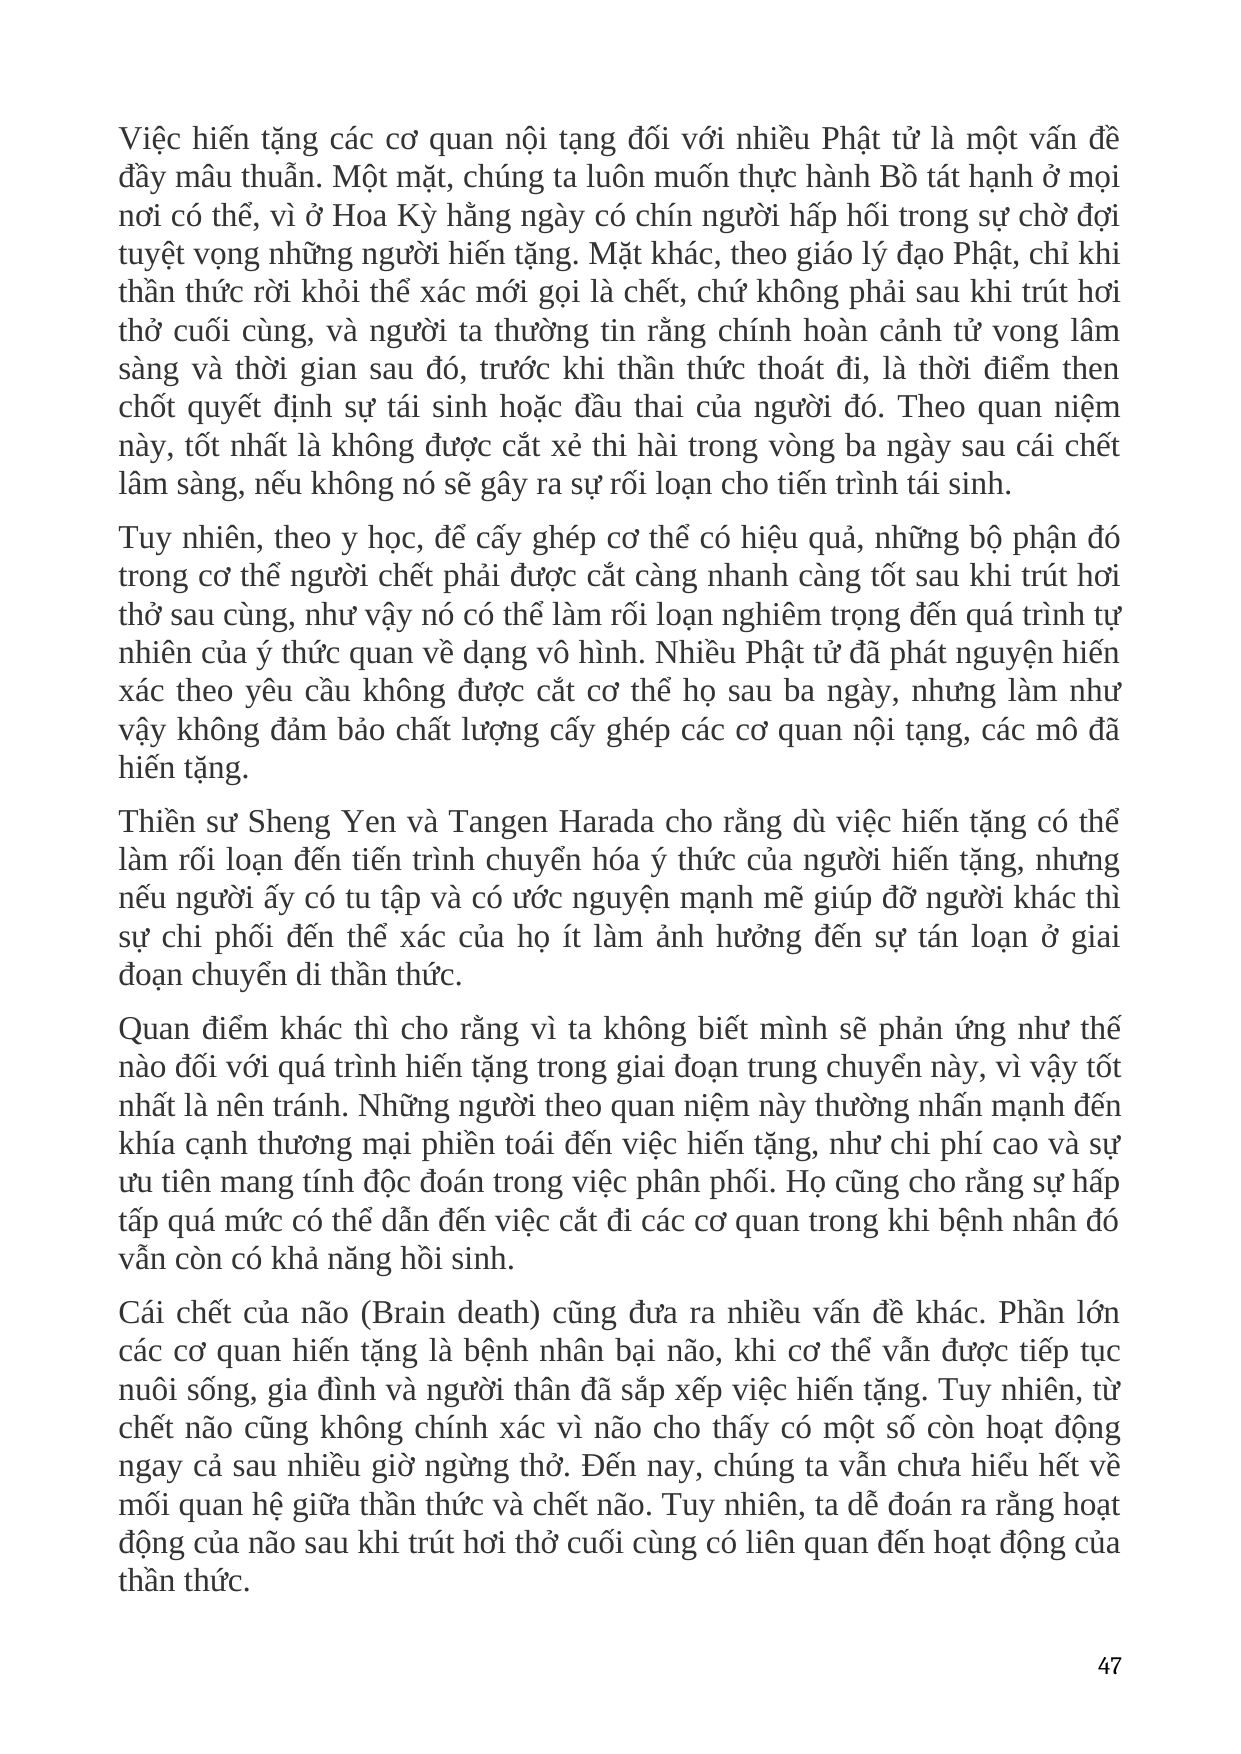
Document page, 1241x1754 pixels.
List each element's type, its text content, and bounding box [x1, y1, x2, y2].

text Cái chết của não (Brain death) cũng đưa ra nhiều vấn đề khác. Phần lớn các cơ quan hiến tặng là bệnh nhân bại não, khi cơ thể vẫn được tiếp tục nuôi sống, gia đình và người thân đã sắp xếp việc hiến tặng. Tuy nhiên, từ chết não cũng không chính xác vì não cho thấy có một số còn hoạt động ngay cả sau nhiều giờ ngừng thở. Đến nay, chúng ta vẫn chưa hiểu hết về mối quan hệ giữa thần thức và chết não. Tuy nhiên, ta dễ đoán ra rằng hoạt động của não sau khi trút hơi thở cuối cùng có liên quan đến hoạt động của thần thức. [118, 1292, 1122, 1599]
text Việc hiến tặng các cơ quan nội tạng đối với nhiều Phật tử là một vấn đề đầy mâu thuẫn. Một mặt, chúng ta luôn muốn thực hành Bồ tát hạnh ở mọi nơi có thể, vì ở Hoa Kỳ hằng ngày có chín người hấp hối trong sự chờ đợi tuyệt vọng những người hiến tặng. Mặt khác, theo giáo lý đạo Phật, chỉ khi thần thức rời khỏi thể xác mới gọi là chết, chứ không phải sau khi trút hơi thở cuối cùng, và người ta thường tin rằng chính hoàn cảnh tử vong lâm sàng và thời gian sau đó, trước khi thần thức thoát đi, là thời điểm then chốt quyết định sự tái sinh hoặc đầu thai của người đó. Theo quan niệm này, tốt nhất là không được cắt xẻ thi hài trong vòng ba ngày sau cái chết lâm sàng, nếu không nó sẽ gây ra sự rối loạn cho tiến trình tái sinh. [118, 118, 1122, 501]
text Thiền sư Sheng Yen và Tangen Harada cho rằng dù việc hiến tặng có thể làm rối loạn đến tiến trình chuyển hóa ý thức của người hiến tặng, nhưng nếu người ấy có tu tập và có ước nguyện mạnh mẽ giúp đỡ người khác thì sự chi phối đến thể xác của họ ít làm ảnh hưởng đến sự tán loạn ở giai đoạn chuyển di thần thức. [118, 801, 1122, 993]
text Quan điểm khác thì cho rằng vì ta không biết mình sẽ phản ứng như thế nào đối với quá trình hiến tặng trong giai đoạn trung chuyển này, vì vậy tốt nhất là nên tránh. Những người theo quan niệm này thường nhấn mạnh đến khía cạnh thương mại phiền toái đến việc hiến tặng, như chi phí cao và sự ưu tiên mang tính độc đoán trong việc phân phối. Họ cũng cho rằng sự hấp tấp quá mức có thể dẫn đến việc cắt đi các cơ quan trong khi bệnh nhân đó vẫn còn có khả năng hồi sinh. [118, 1008, 1122, 1277]
text Tuy nhiên, theo y học, để cấy ghép cơ thể có hiệu quả, những bộ phận đó trong cơ thể người chết phải được cắt càng nhanh càng tốt sau khi trút hơi thở sau cùng, như vậy nó có thể làm rối loạn nghiêm trọng đến quá trình tự nhiên của ý thức quan về dạng vô hình. Nhiều Phật tử đã phát nguyện hiến xác theo yêu cầu không được cắt cơ thể họ sau ba ngày, nhưng làm như vậy không đảm bảo chất lượng cấy ghép các cơ quan nội tạng, các mô đã hiến tặng. [118, 517, 1122, 785]
